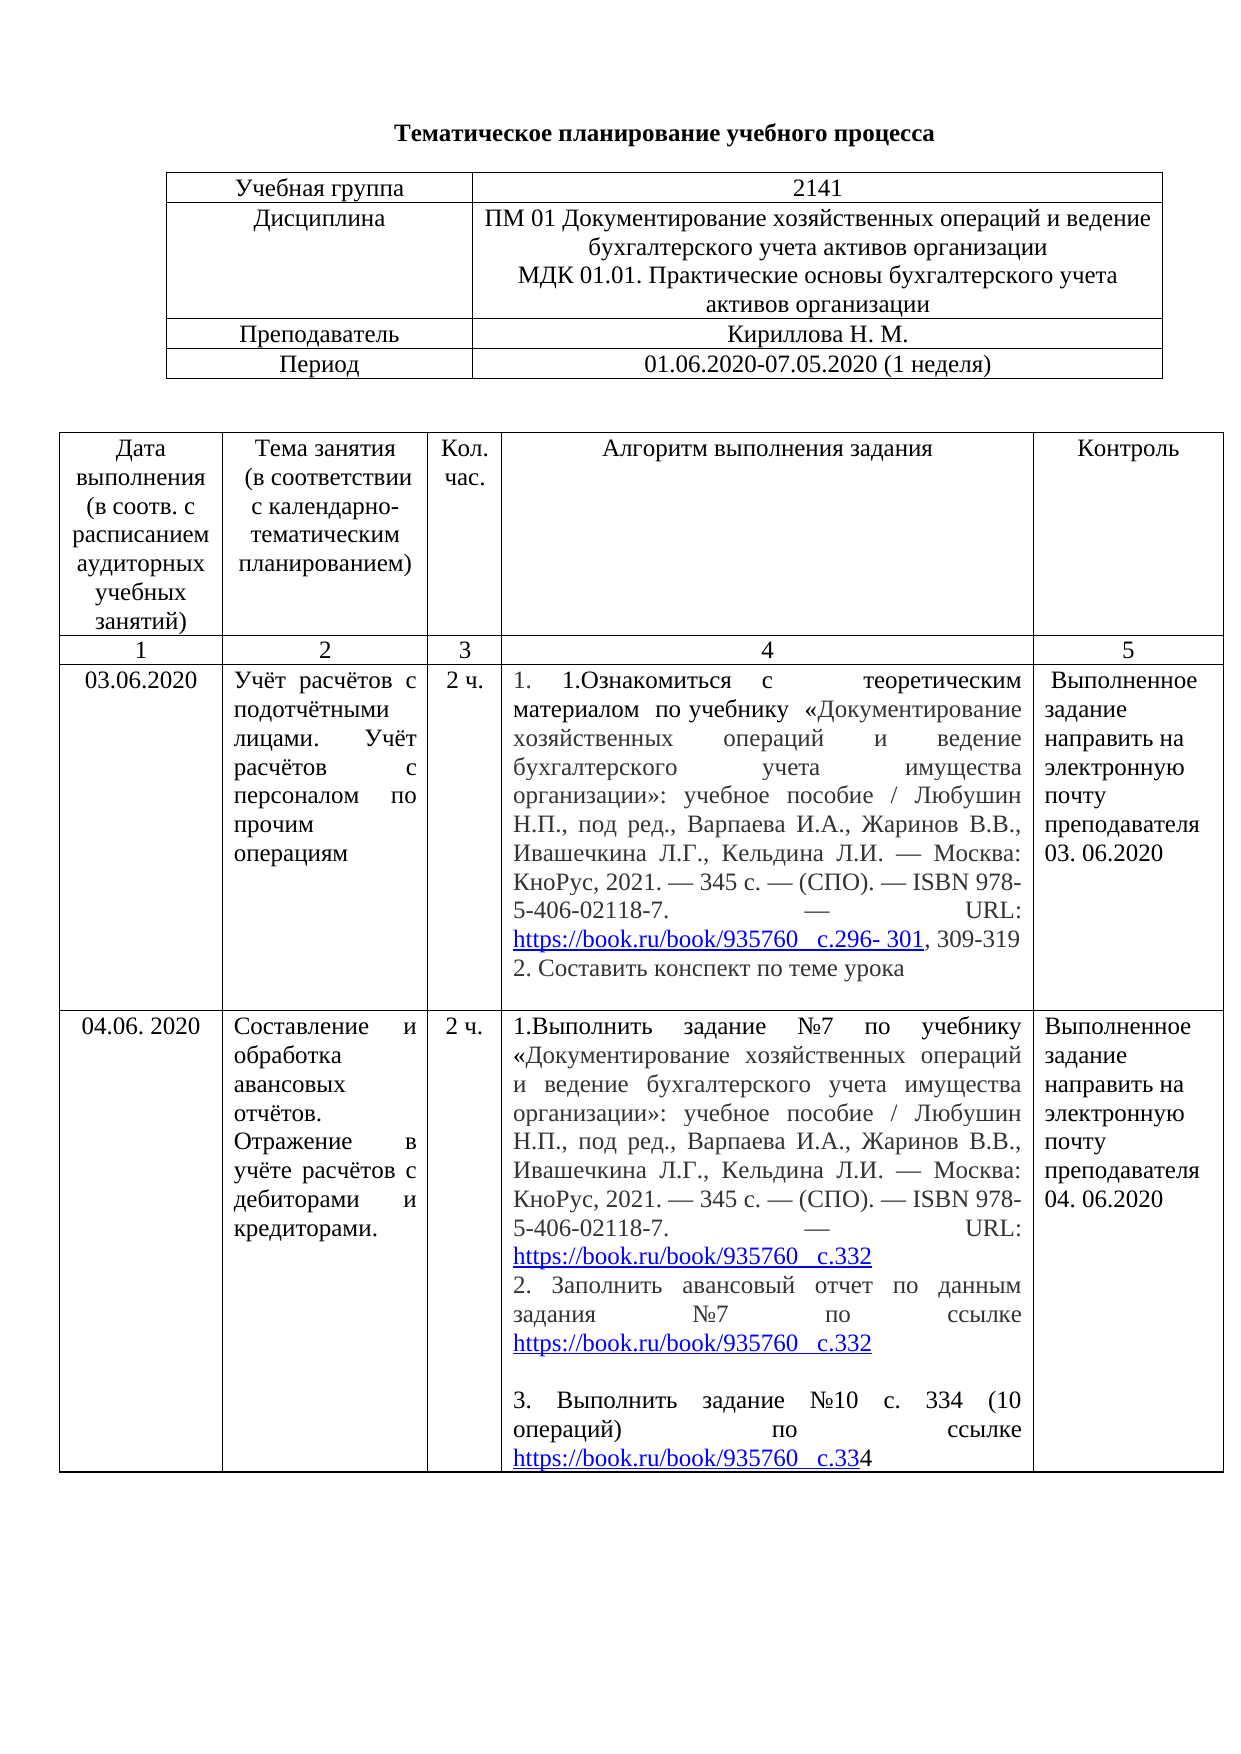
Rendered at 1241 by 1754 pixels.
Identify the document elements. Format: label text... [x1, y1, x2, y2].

table_cell ПМ 01 Документирование хозяйственных операций и ведение бухгалтерского учета активов организации МДК 01.01. Практические основы бухгалтерского учета активов организации [473, 203, 1162, 318]
table_cell 2 ч. [428, 1011, 501, 1471]
table_cell 01.06.2020-07.05.2020 (1 неделя) [473, 349, 1162, 377]
table_cell Кириллова Н. М. [473, 319, 1162, 348]
table_cell Выполненное задание направить на электронную почту преподавателя 04. 06.2020 [1034, 1011, 1223, 1471]
table_header Учебная группа [167, 173, 472, 202]
table_cell Преподаватель [167, 319, 472, 348]
table_cell 2 [223, 636, 427, 664]
table_header Контроль [1034, 433, 1223, 634]
table_header Дата выполнения (в соотв. с расписанием аудиторных учебных занятий) [60, 433, 222, 634]
table_cell Дисциплина [167, 203, 472, 318]
table_header 2141 [473, 173, 1162, 202]
table_cell 1 [60, 636, 222, 664]
table_header Тема занятия (в соответствии с календарно-тематическим планированием) [223, 433, 427, 634]
table_cell 1. 1.Ознакомиться с теоретическим материалом по учебнику «Документирование хозяйственных операций и ведение бухгалтерского учета имущества организации»: учебное пособие / Любушин Н.П., под ред., Варпаева И.А., Жаринов В.В., Ивашечкина Л.Г., Кельдина Л.И. — Москва: КноРус, 2021. — 345 с. — (СПО). — ISBN 978-5-406-02118-7. — URL: https://book.ru/book/935760 с.296- 301, 309-319 2. Составить конспект по теме урока [502, 665, 1033, 1010]
table_cell Составление и обработка авансовых отчётов. Отражение в учёте расчётов с дебиторами и кредиторами. [223, 1011, 427, 1471]
table_cell Учёт расчётов с подотчётными лицами. Учёт расчётов с персоналом по прочим операциям [223, 665, 427, 1010]
table_cell Период [167, 349, 472, 377]
text Тематическое планирование учебного процесса [177, 118, 1152, 147]
table_header Алгоритм выполнения задания [502, 433, 1033, 634]
table_cell 4 [502, 636, 1033, 664]
table_cell 04.06. 2020 [60, 1011, 222, 1471]
table_cell 3 [428, 636, 501, 664]
table_cell 03.06.2020 [60, 665, 222, 1010]
table_cell 2 ч. [428, 665, 501, 1010]
table_cell Выполненное задание направить на электронную почту преподавателя 03. 06.2020 [1034, 665, 1223, 1010]
table_cell 5 [1034, 636, 1223, 664]
table_cell 1.Выполнить задание №7 по учебнику «Документирование хозяйственных операций и ведение бухгалтерского учета имущества организации»: учебное пособие / Любушин Н.П., под ред., Варпаева И.А., Жаринов В.В., Ивашечкина Л.Г., Кельдина Л.И. — Москва: КноРус, 2021. — 345 с. — (СПО). — ISBN 978-5-406-02118-7. — URL: https://book.ru/book/935760 с.332 2. Заполнить авансовый отчет по данным задания №7 по ссылке https://book.ru/book/935760 с.332 3. Выполнить задание №10 с. 334 (10 операций) по ссылке https://book.ru/book/935760 с.334 [502, 1011, 1033, 1471]
table_header Кол. час. [428, 433, 501, 634]
